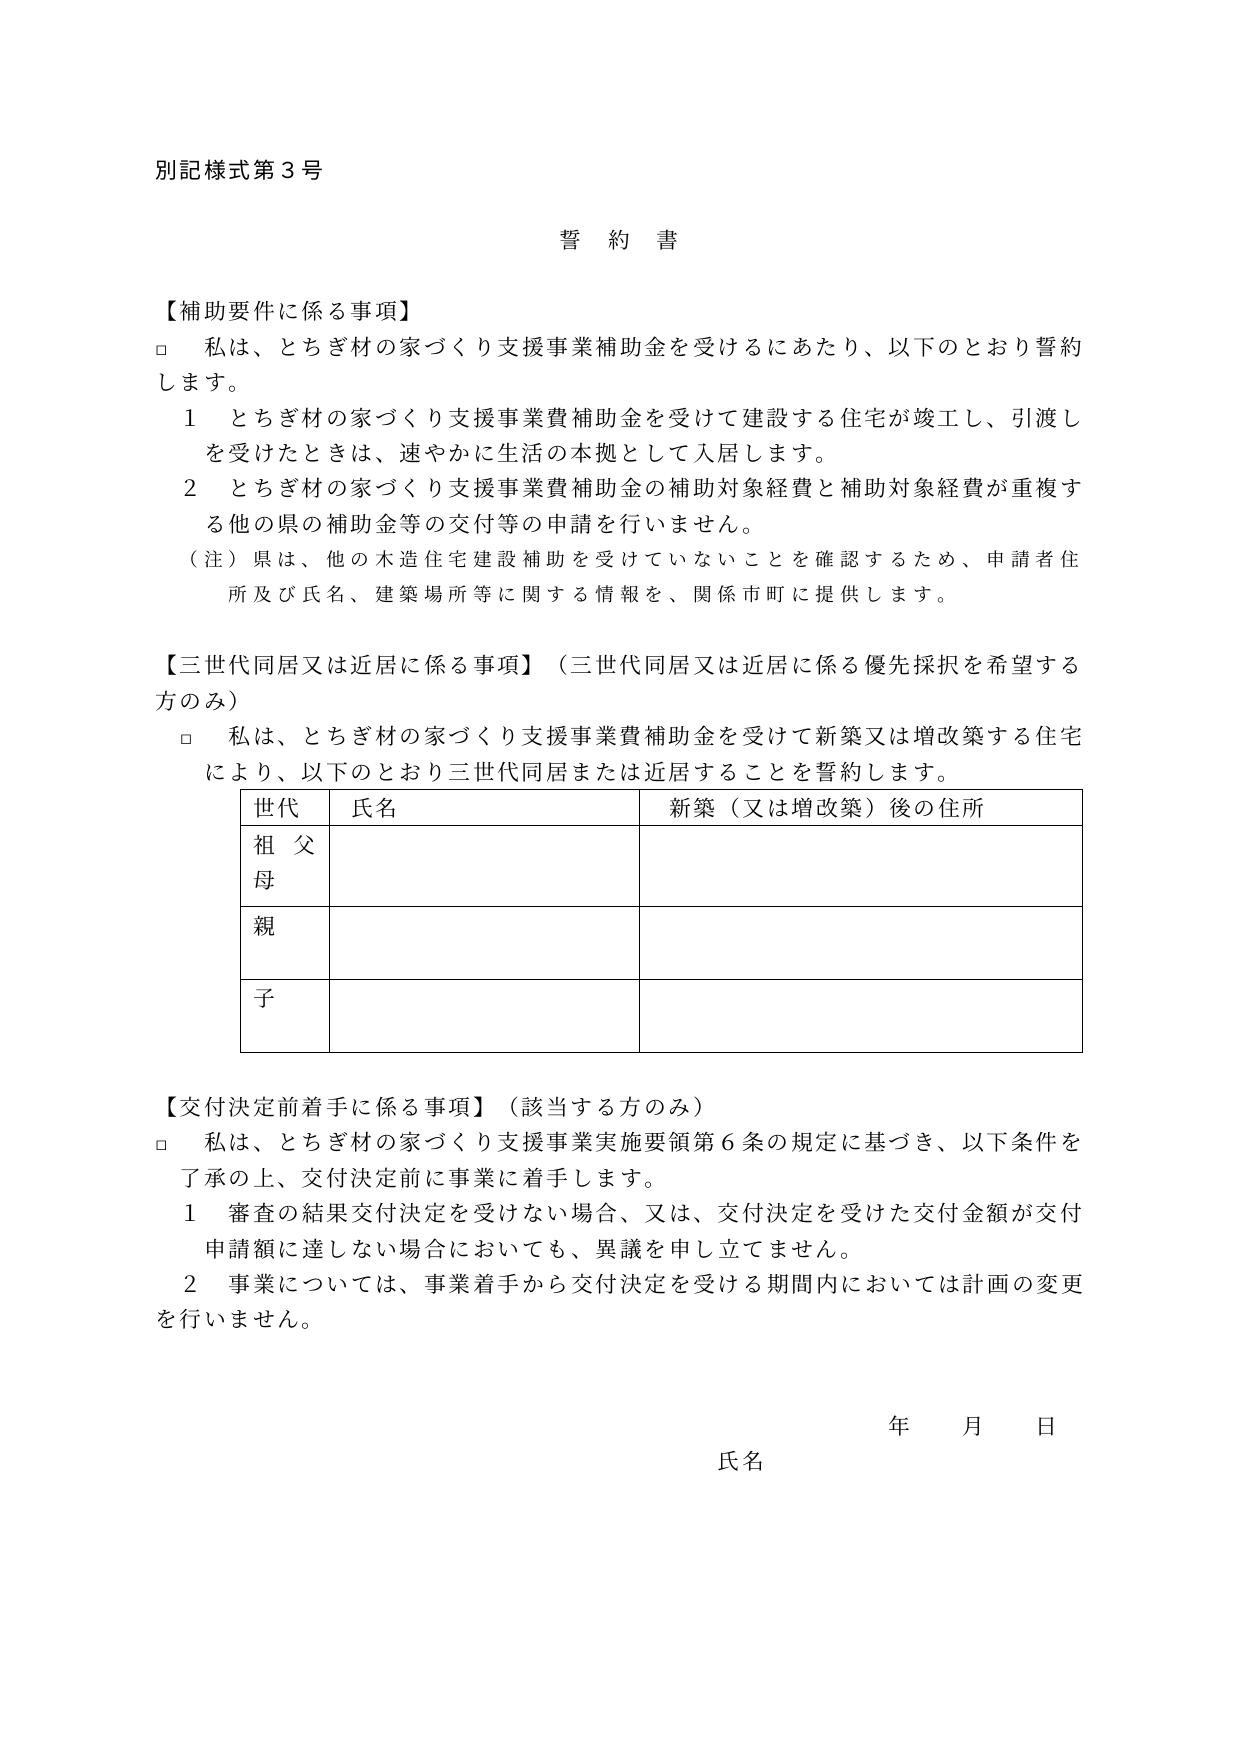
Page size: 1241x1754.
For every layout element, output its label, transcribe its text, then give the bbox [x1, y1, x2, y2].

table_cell [640, 826, 1082, 906]
text 【補助要件に係る事項】 [155, 293, 1085, 328]
table_cell 子 [241, 980, 329, 1052]
table_cell [640, 907, 1082, 978]
text 年 月 日 [155, 1407, 1085, 1442]
table_cell [330, 980, 639, 1052]
text 別記様式第３号 [155, 151, 1085, 186]
table_header 氏名 [330, 790, 639, 825]
text （注）県は、他の木造住宅建設補助を受けていないことを確認するため、申請者住所及び氏名、建築場所等に関する情報を、関係市町に提供します。 [176, 541, 1085, 611]
text １ 審査の結果交付決定を受けない場合、又は、交付決定を受けた交付金額が交付申請額に達しない場合においても、異議を申し立てません。 [176, 1194, 1085, 1265]
text □ 私は、とちぎ材の家づくり支援事業費補助金を受けて新築又は増改築する住宅により、以下のとおり三世代同居または近居することを誓約します。 [176, 718, 1085, 788]
table_cell 祖父母 [241, 826, 329, 906]
text 【交付決定前着手に係る事項】（該当する方のみ） [155, 1088, 1085, 1124]
text □ 私は、とちぎ材の家づくり支援事業補助金を受けるにあたり、以下のとおり誓約します。 [155, 328, 1085, 399]
text 【三世代同居又は近居に係る事項】（三世代同居又は近居に係る優先採択を希望する方のみ） [155, 647, 1085, 718]
table_header 新築（又は増改築）後の住所 [640, 790, 1082, 825]
table_cell 親 [241, 907, 329, 978]
text ２ とちぎ材の家づくり支援事業費補助金の補助対象経費と補助対象経費が重複する他の県の補助金等の交付等の申請を行いません。 [176, 470, 1085, 541]
table_cell [640, 980, 1082, 1052]
text 誓 約 書 [155, 222, 1085, 257]
text １ とちぎ材の家づくり支援事業費補助金を受けて建設する住宅が竣工し、引渡しを受けたときは、速やかに生活の本拠として入居します。 [176, 399, 1085, 470]
text ２ 事業については、事業着手から交付決定を受ける期間内においては計画の変更を行いません。 [155, 1265, 1085, 1336]
table_header 世代 [241, 790, 329, 825]
text □ 私は、とちぎ材の家づくり支援事業実施要領第６条の規定に基づき、以下条件を了承の上、交付決定前に事業に着手します。 [155, 1124, 1085, 1194]
text 氏名 [155, 1442, 1085, 1478]
table_cell [330, 826, 639, 906]
table_cell [330, 907, 639, 978]
